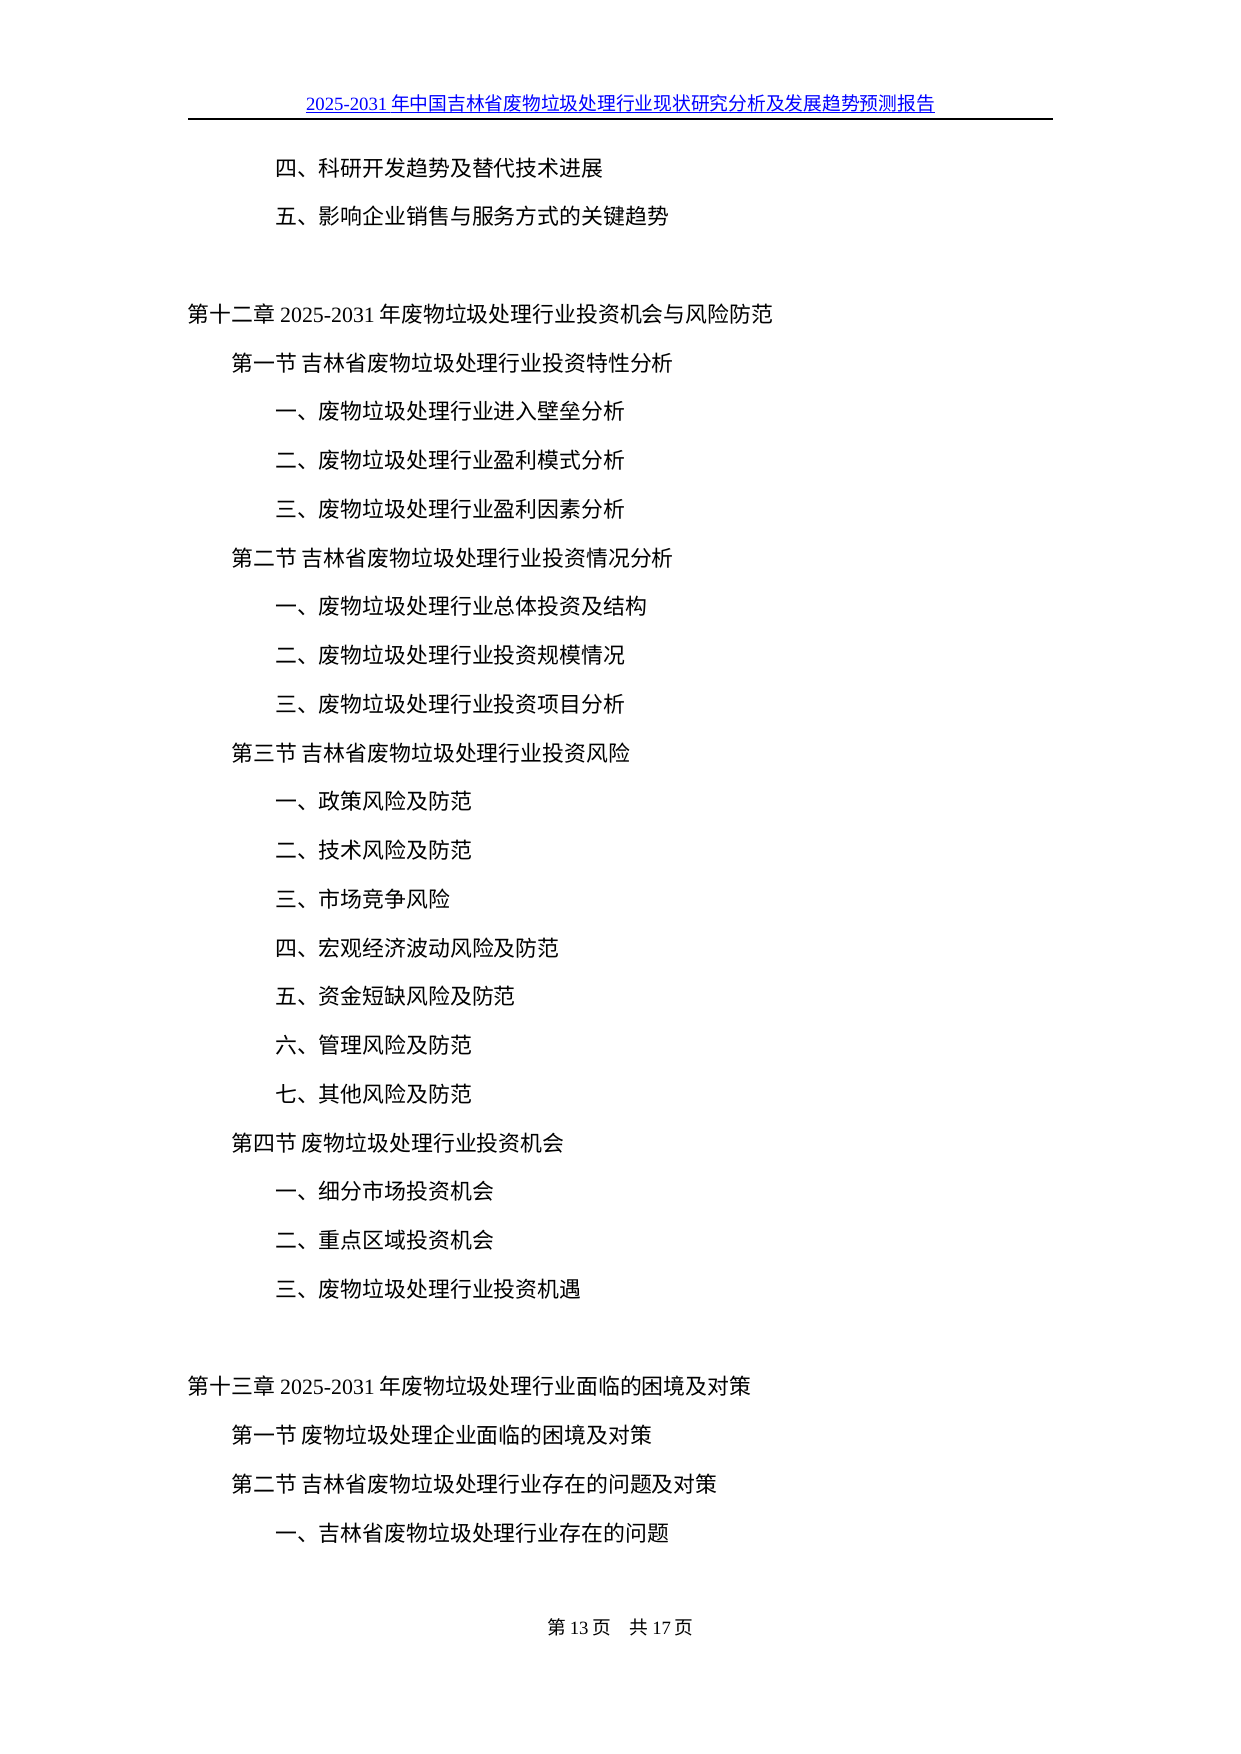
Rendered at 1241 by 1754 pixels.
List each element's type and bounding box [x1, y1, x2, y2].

text [187, 150, 1053, 1548]
